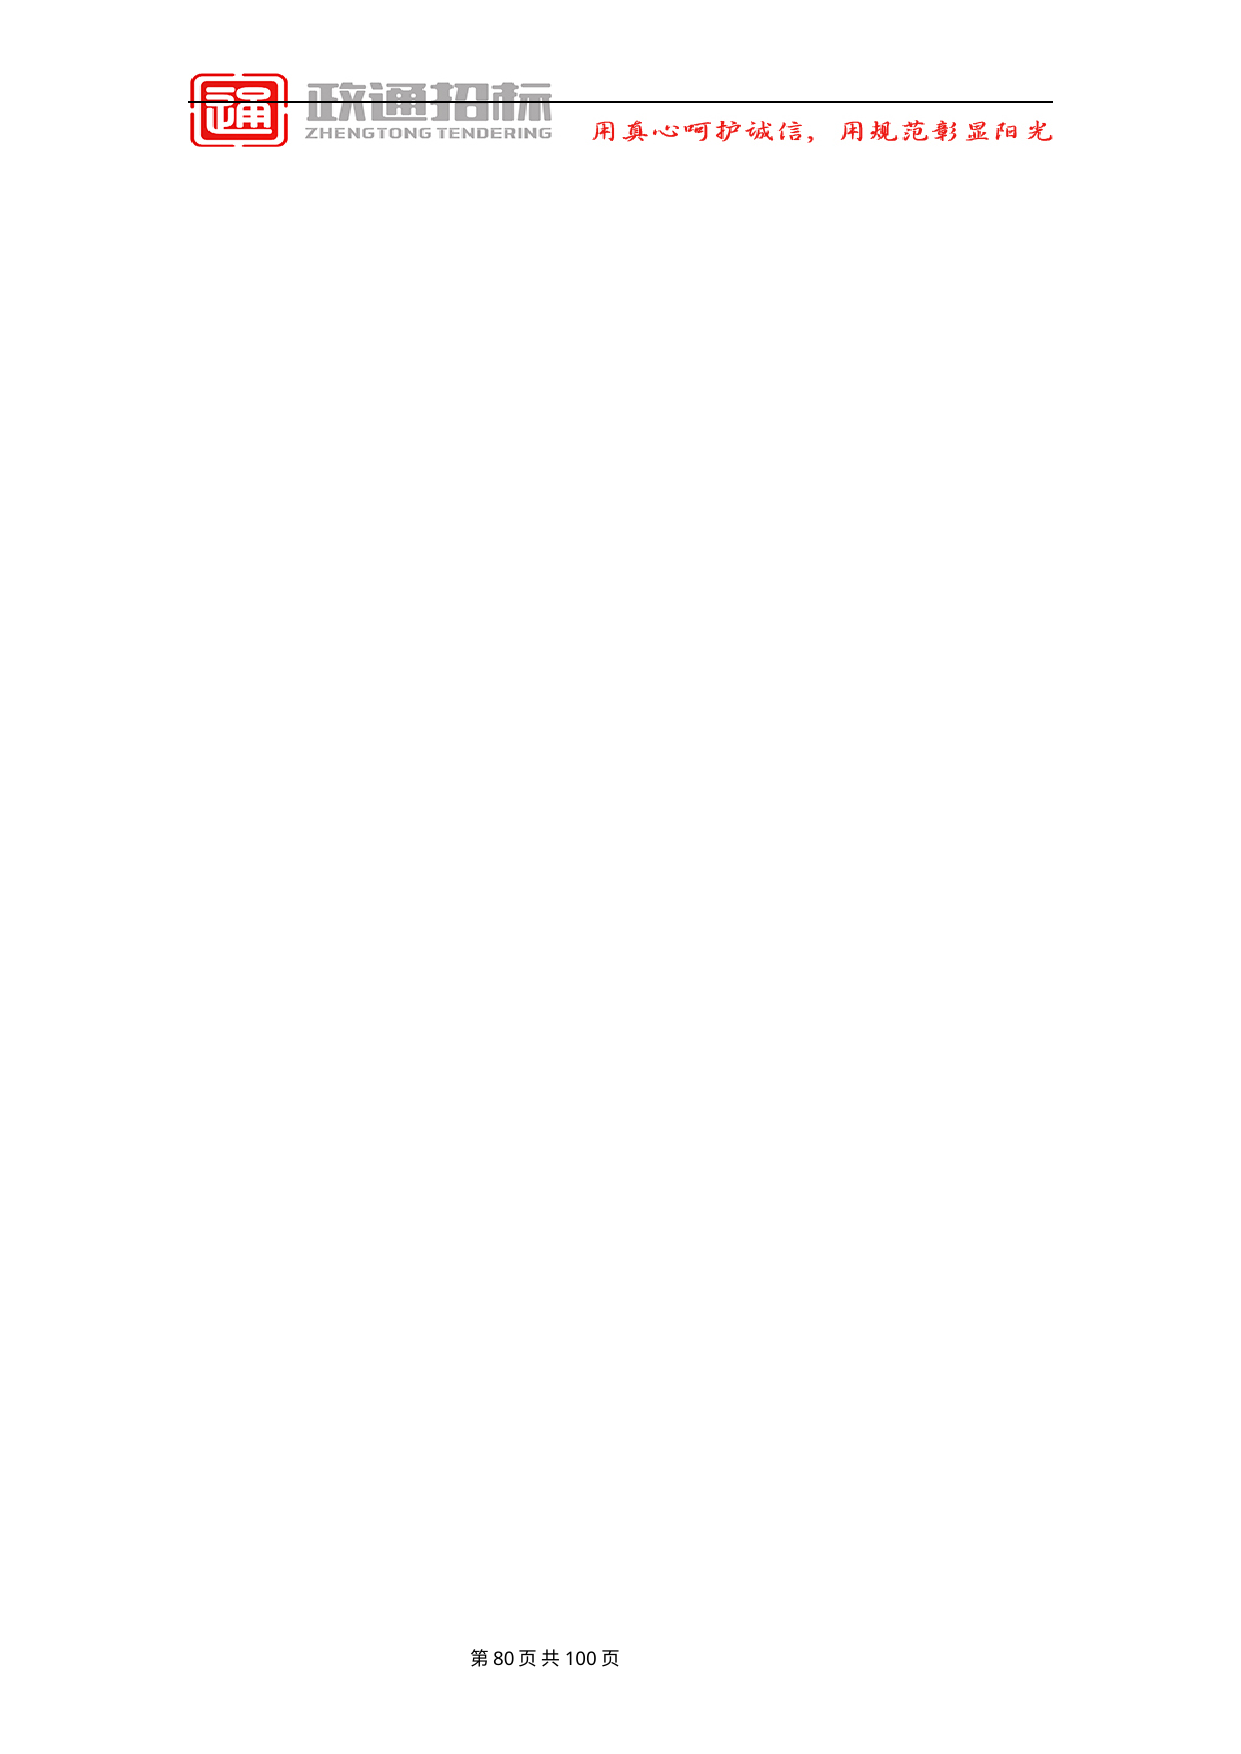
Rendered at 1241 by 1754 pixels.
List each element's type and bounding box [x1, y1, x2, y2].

picture [188, 103, 1053, 147]
picture [188, 73, 1053, 101]
